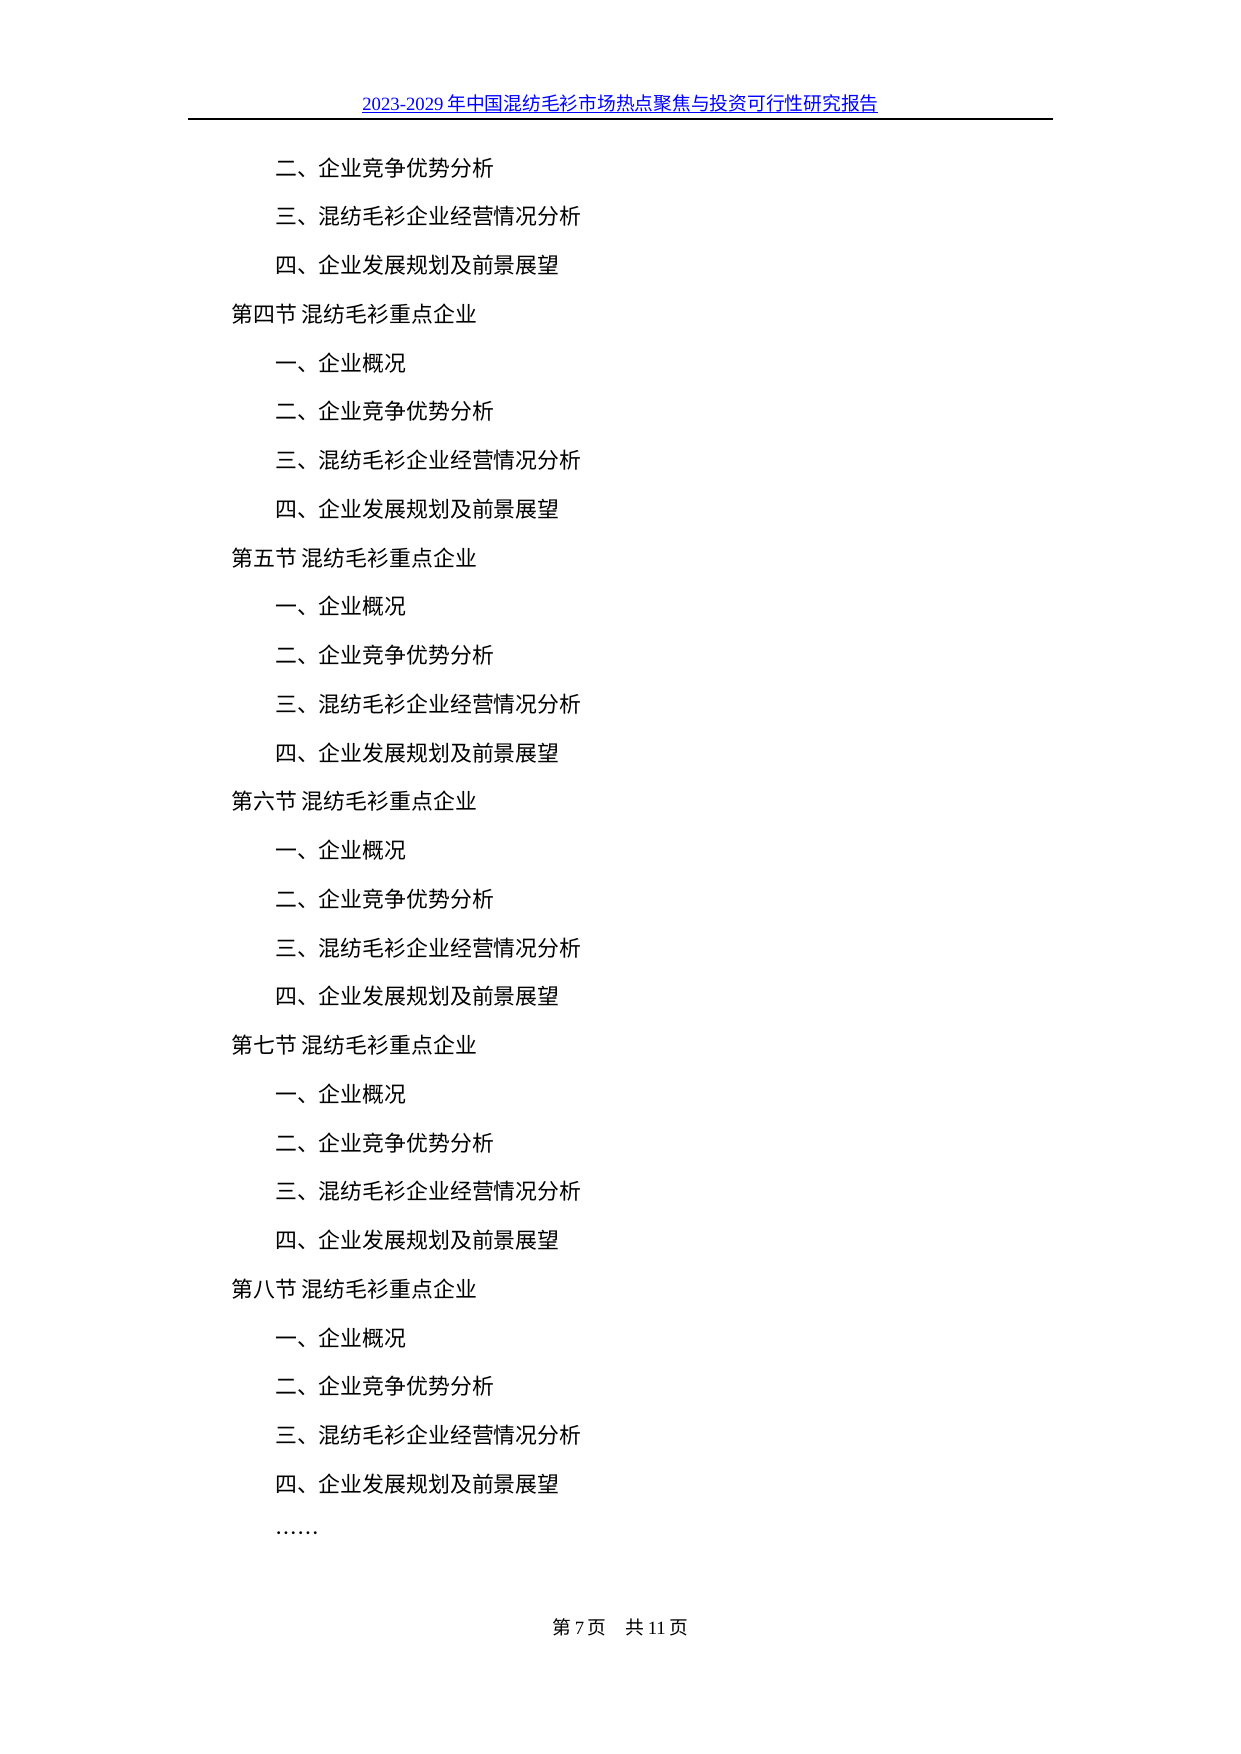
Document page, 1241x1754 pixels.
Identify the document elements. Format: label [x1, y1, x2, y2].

text [187, 150, 1053, 1548]
